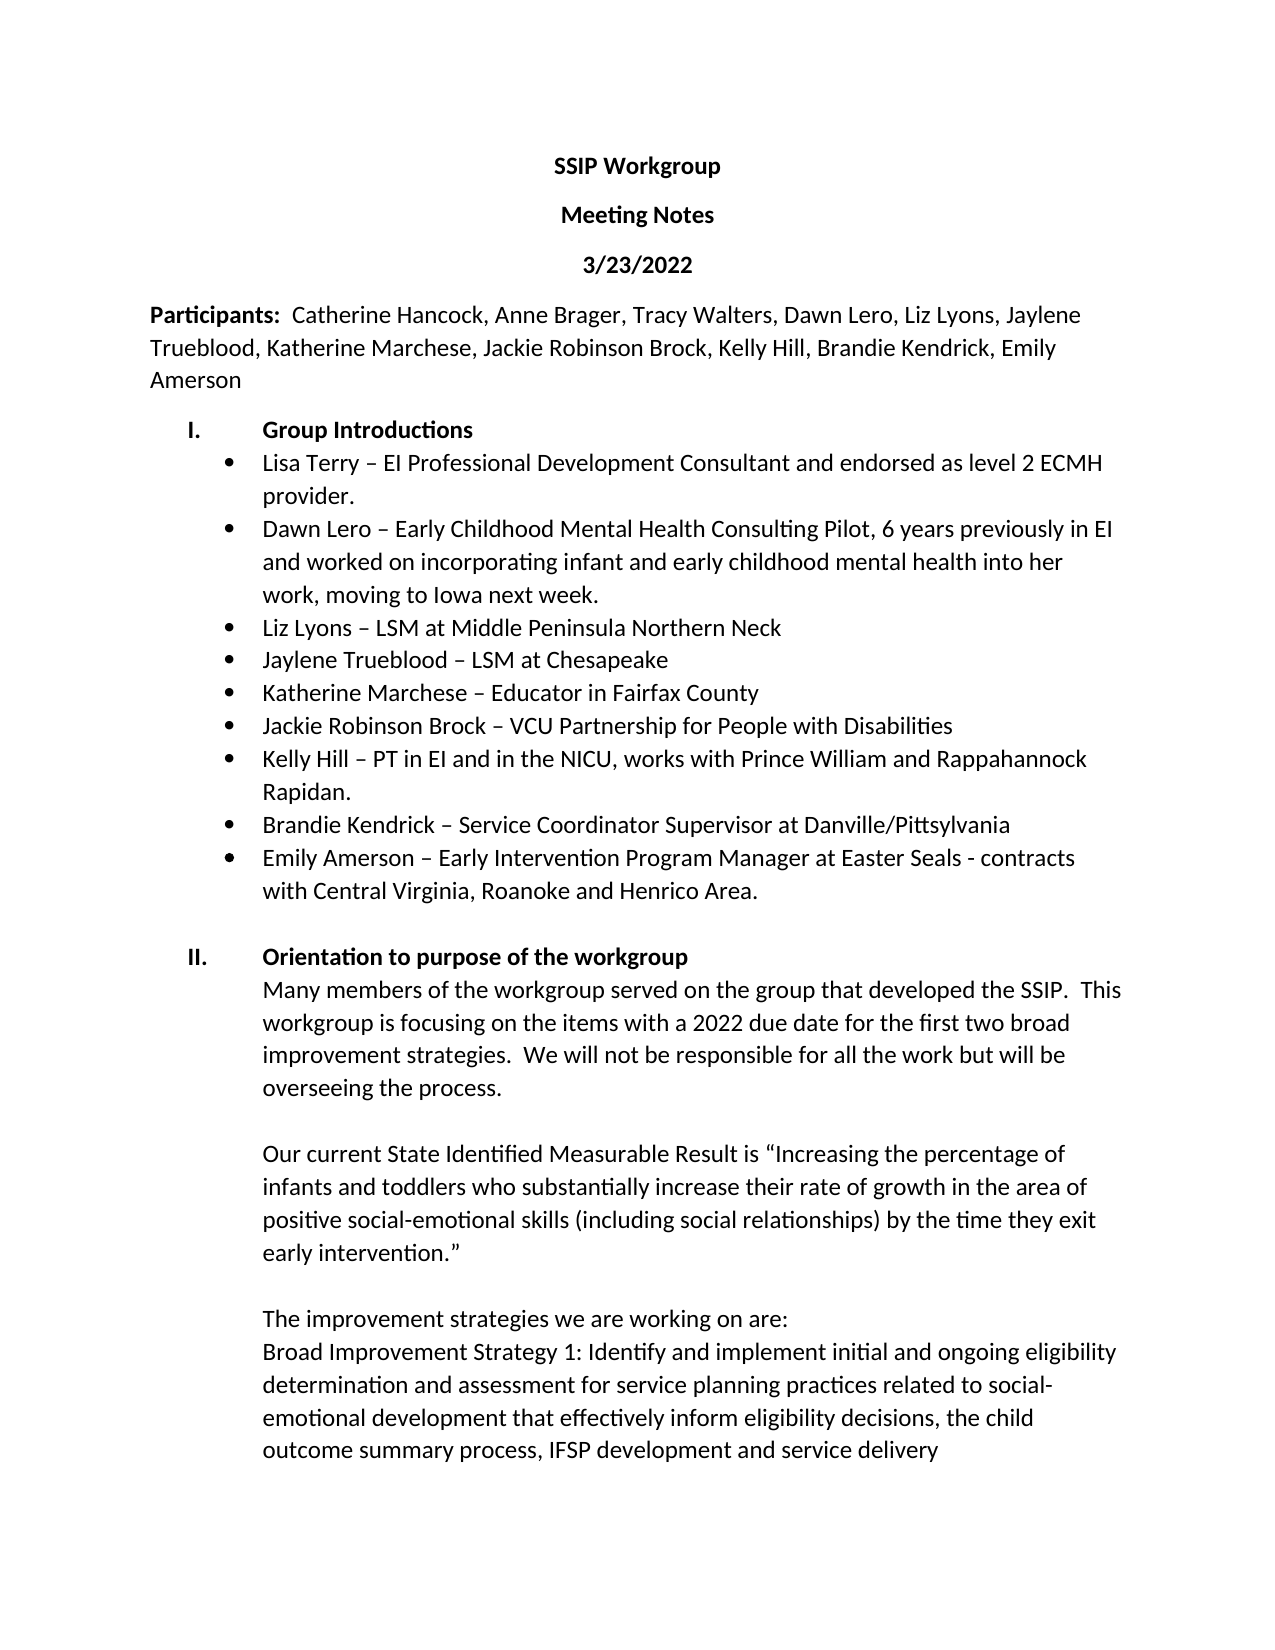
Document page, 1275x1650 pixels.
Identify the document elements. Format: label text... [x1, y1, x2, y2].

list Katherine Marchese – Educator in Fairfax County [225, 677, 1125, 708]
list Brandie Kendrick – Service Coordinator Supervisor at Danville/Pittsylvania [225, 809, 1125, 840]
list Dawn Lero – Early Childhood Mental Health Consulting Pilot, 6 years previously in EI and worked on incorporating infant and early childhood mental health into her work, moving to Iowa next week. [225, 513, 1125, 609]
list Jaylene Trueblood – LSM at Chesapeake [225, 644, 1125, 675]
list Emily Amerson – Early Intervention Program Manager at Easter Seals - contracts with Central Virginia, Roanoke and Henrico Area. [225, 842, 1125, 906]
list Many members of the workgroup served on the group that developed the SSIP. This workgroup is focusing on the items with a 2022 due date for the first two broad improvement strategies. We will not be responsible for all the work but will be overseeing the process. [262, 974, 1125, 1103]
list The improvement strategies we are working on are: [262, 1303, 1125, 1333]
list Our current State Identified Measurable Result is “Increasing the percentage of infants and toddlers who substantially increase their rate of growth in the area of positive social-emotional skills (including social relationships) by the time they exit early intervention.” [262, 1138, 1125, 1268]
list Jackie Robinson Brock – VCU Partnership for People with Disabilities [225, 710, 1125, 741]
text 3/23/2022 [150, 249, 1125, 280]
list Orientation to purpose of the workgroup [187, 941, 1125, 971]
list Lisa Terry – EI Professional Development Consultant and endorsed as level 2 ECMH provider. [225, 447, 1125, 511]
list Kelly Hill – PT in EI and in the NICU, works with Prince William and Rappahannock Rapidan. [225, 743, 1125, 807]
list Group Introductions [187, 414, 1125, 445]
text SSIP Workgroup [150, 150, 1125, 181]
list Broad Improvement Strategy 1: Identify and implement initial and ongoing eligibility determination and assessment for service planning practices related to social-emotional development that effectively inform eligibility decisions, the child outcome summary process, IFSP development and service delivery [262, 1336, 1125, 1465]
list Liz Lyons – LSM at Middle Peninsula Northern Neck [225, 612, 1125, 642]
text Participants: Catherine Hancock, Anne Brager, Tracy Walters, Dawn Lero, Liz Lyons, Jaylene Trueblood, Katherine Marchese, Jackie Robinson Brock, Kelly Hill, Brandie Kendrick, Emily Amerson [150, 299, 1125, 395]
text Meeting Notes [150, 199, 1125, 230]
